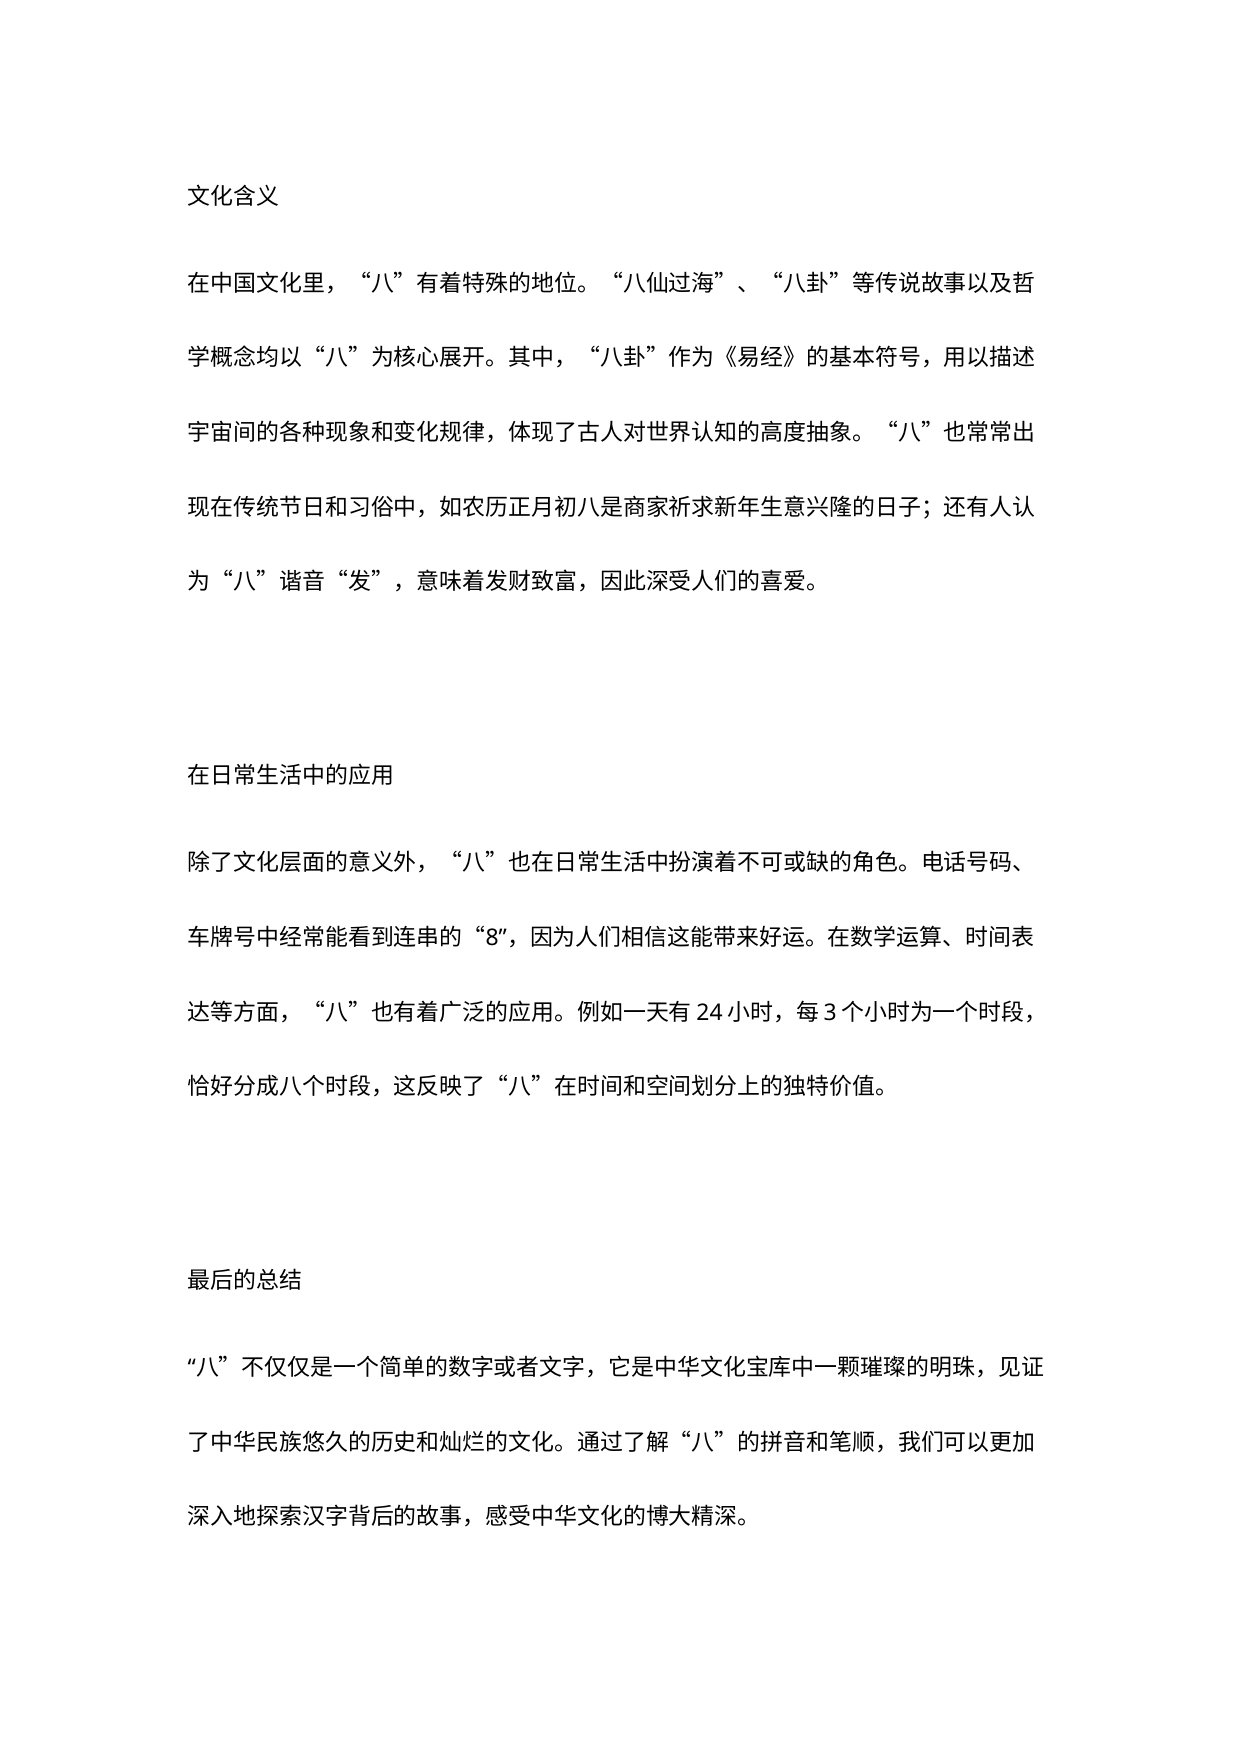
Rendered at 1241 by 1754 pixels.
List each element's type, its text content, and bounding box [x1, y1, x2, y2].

text 在日常生活中的应用 [187, 742, 1053, 807]
text 在中国文化里，“八”有着特殊的地位。“八仙过海”、“八卦”等传说故事以及哲学概念均以“八”为核心展开。其中，“八卦”作为《易经》的基本符号，用以描述宇宙间的各种现象和变化规律，体现了古人对世界认知的高度抽象。“八”也常常出现在传统节日和习俗中，如农历正月初八是商家祈求新年生意兴隆的日子；还有人认为“八”谐音“发”，意味着发财致富，因此深受人们的喜爱。 [187, 248, 1053, 612]
text “八”不仅仅是一个简单的数字或者文字，它是中华文化宝库中一颗璀璨的明珠，见证了中华民族悠久的历史和灿烂的文化。通过了解“八”的拼音和笔顺，我们可以更加深入地探索汉字背后的故事，感受中华文化的博大精深。 [187, 1333, 1053, 1547]
text 除了文化层面的意义外，“八”也在日常生活中扮演着不可或缺的角色。电话号码、车牌号中经常能看到连串的“8”，因为人们相信这能带来好运。在数学运算、时间表达等方面，“八”也有着广泛的应用。例如一天有24小时，每3个小时为一个时段，恰好分成八个时段，这反映了“八”在时间和空间划分上的独特价值。 [187, 828, 1053, 1117]
text 最后的总结 [187, 1246, 1053, 1311]
text 文化含义 [187, 162, 1053, 227]
